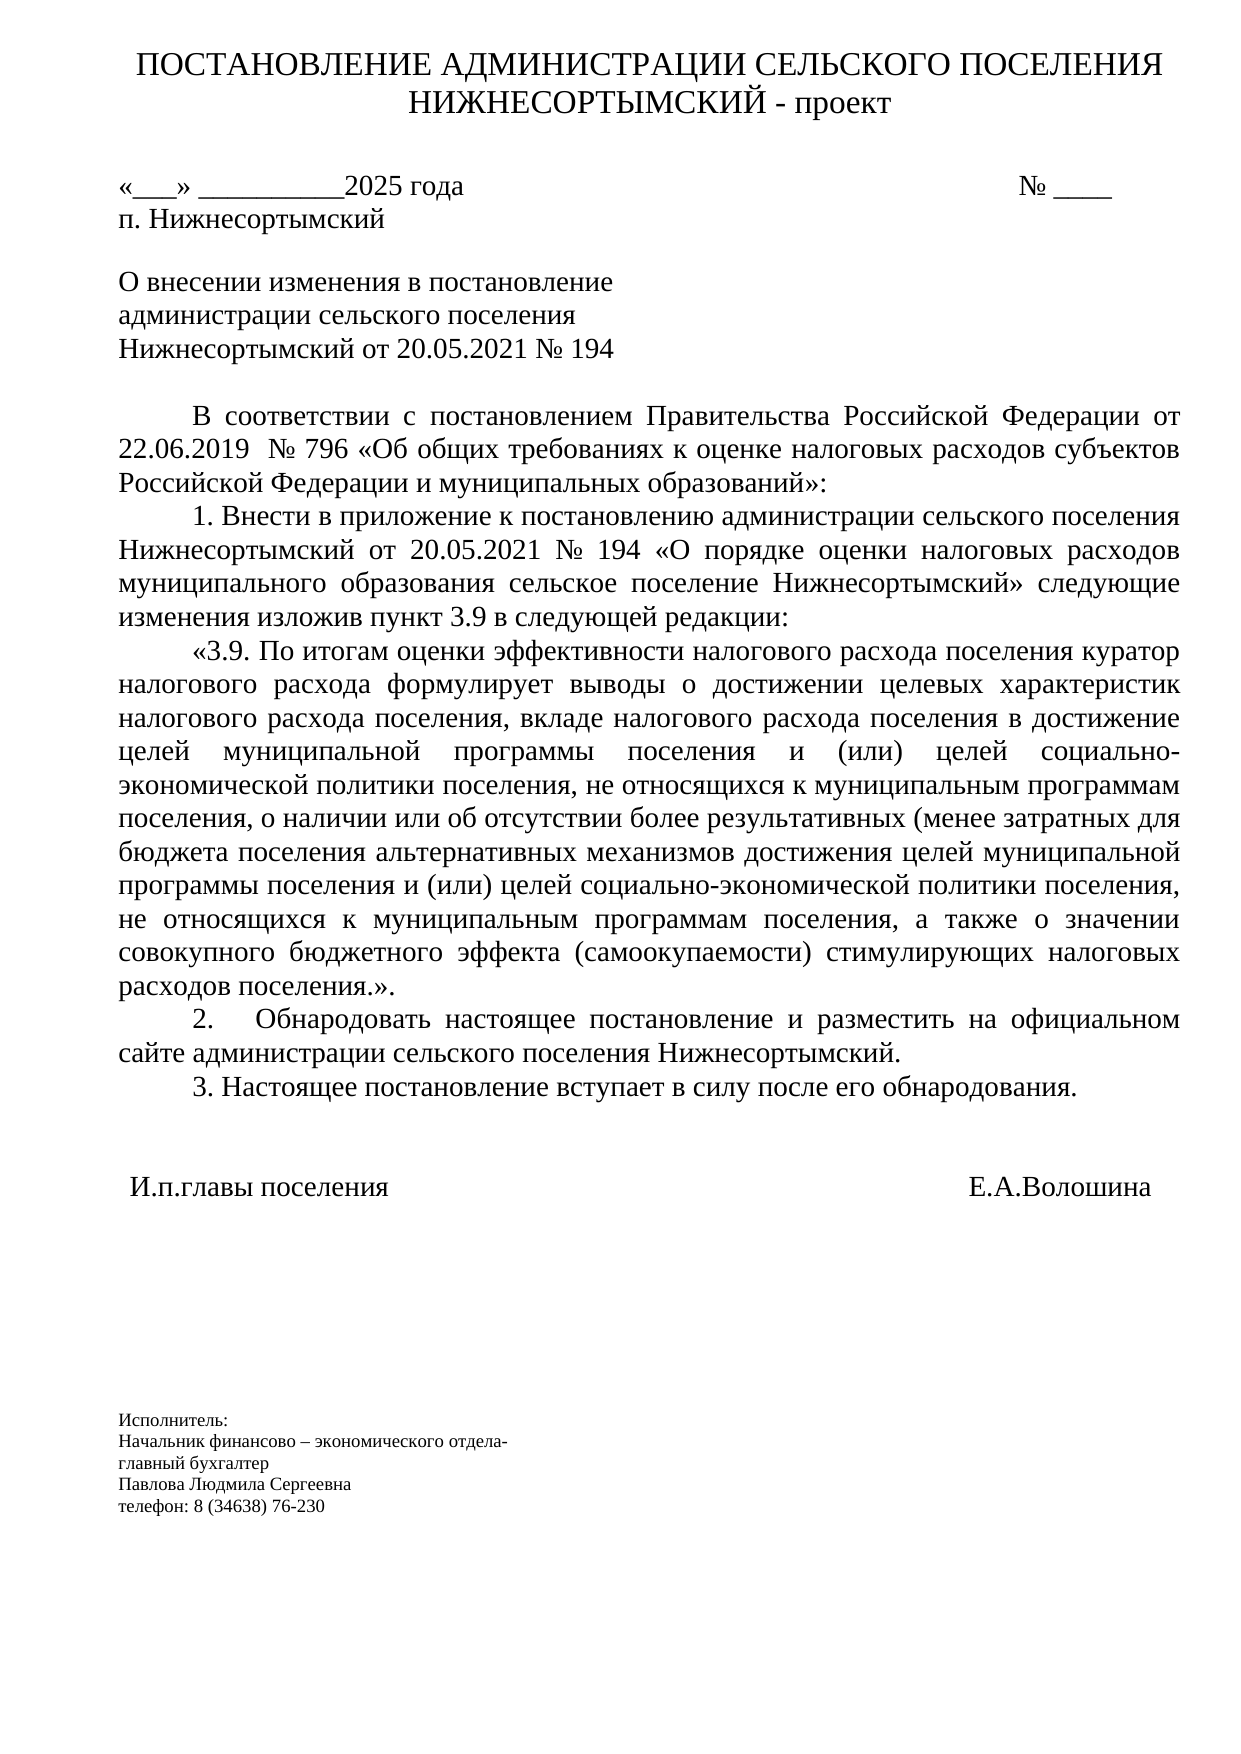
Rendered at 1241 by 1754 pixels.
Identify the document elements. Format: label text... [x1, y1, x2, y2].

text Нижнесортымский от 20.05.2021 № 194 [118, 331, 1181, 364]
text 2. Обнародовать настоящее постановление и разместить на официальном сайте администрации сельского поселения Нижнесортымский. [118, 1002, 1181, 1069]
text п. Нижнесортымский [118, 201, 1181, 235]
text администрации сельского поселения [118, 297, 1181, 331]
text Исполнитель: [118, 1408, 1181, 1430]
text Начальник финансово – экономического отдела- [118, 1430, 1181, 1452]
table_header И.п.главы поселения [118, 1169, 957, 1236]
text О внесении изменения в постановление [118, 264, 1181, 297]
text 1. Внести в приложение к постановлению администрации сельского поселения Нижнесортымский от 20.05.2021 № 194 «О порядке оценки налоговых расходов муниципального образования сельское поселение Нижнесортымский» следующие изменения изложив пункт 3.9 в следующей редакции: [118, 498, 1181, 633]
text В соответствии с постановлением Правительства Российской Федерации от 22.06.2019 № 796 «Об общих требованиях к оценке налоговых расходов субъектов Российской Федерации и муниципальных образований»: [118, 398, 1181, 498]
text «___» __________2025 года № ____ [118, 168, 1181, 201]
text «3.9. По итогам оценки эффективности налогового расхода поселения куратор налогового расхода формулирует выводы о достижении целевых характеристик налогового расхода поселения, вкладе налогового расхода поселения в достижение целей муниципальной программы поселения и (или) целей социально-экономической политики поселения, не относящихся к муниципальным программам поселения, о наличии или об отсутствии более результативных (менее затратных для бюджета поселения альтернативных механизмов достижения целей муниципальной программы поселения и (или) целей социально-экономической политики поселения, не относящихся к муниципальным программам поселения, а также о значении совокупного бюджетного эффекта (самоокупаемости) стимулирующих налоговых расходов поселения.». [118, 633, 1181, 1002]
table_header Е.А.Волошина [957, 1169, 1163, 1236]
text 3. Настоящее постановление вступает в силу после его обнародования. [118, 1069, 1181, 1102]
text главный бухгалтер [118, 1452, 1181, 1473]
text Павлова Людмила Сергеевна [118, 1473, 1181, 1495]
text ПОСТАНОВЛЕНИЕ АДМИНИСТРАЦИИ СЕЛЬСКОГО ПОСЕЛЕНИЯ НИЖНЕСОРТЫМСКИЙ - проект [118, 44, 1181, 121]
text телефон: 8 (34638) 76-230 [118, 1495, 1181, 1516]
